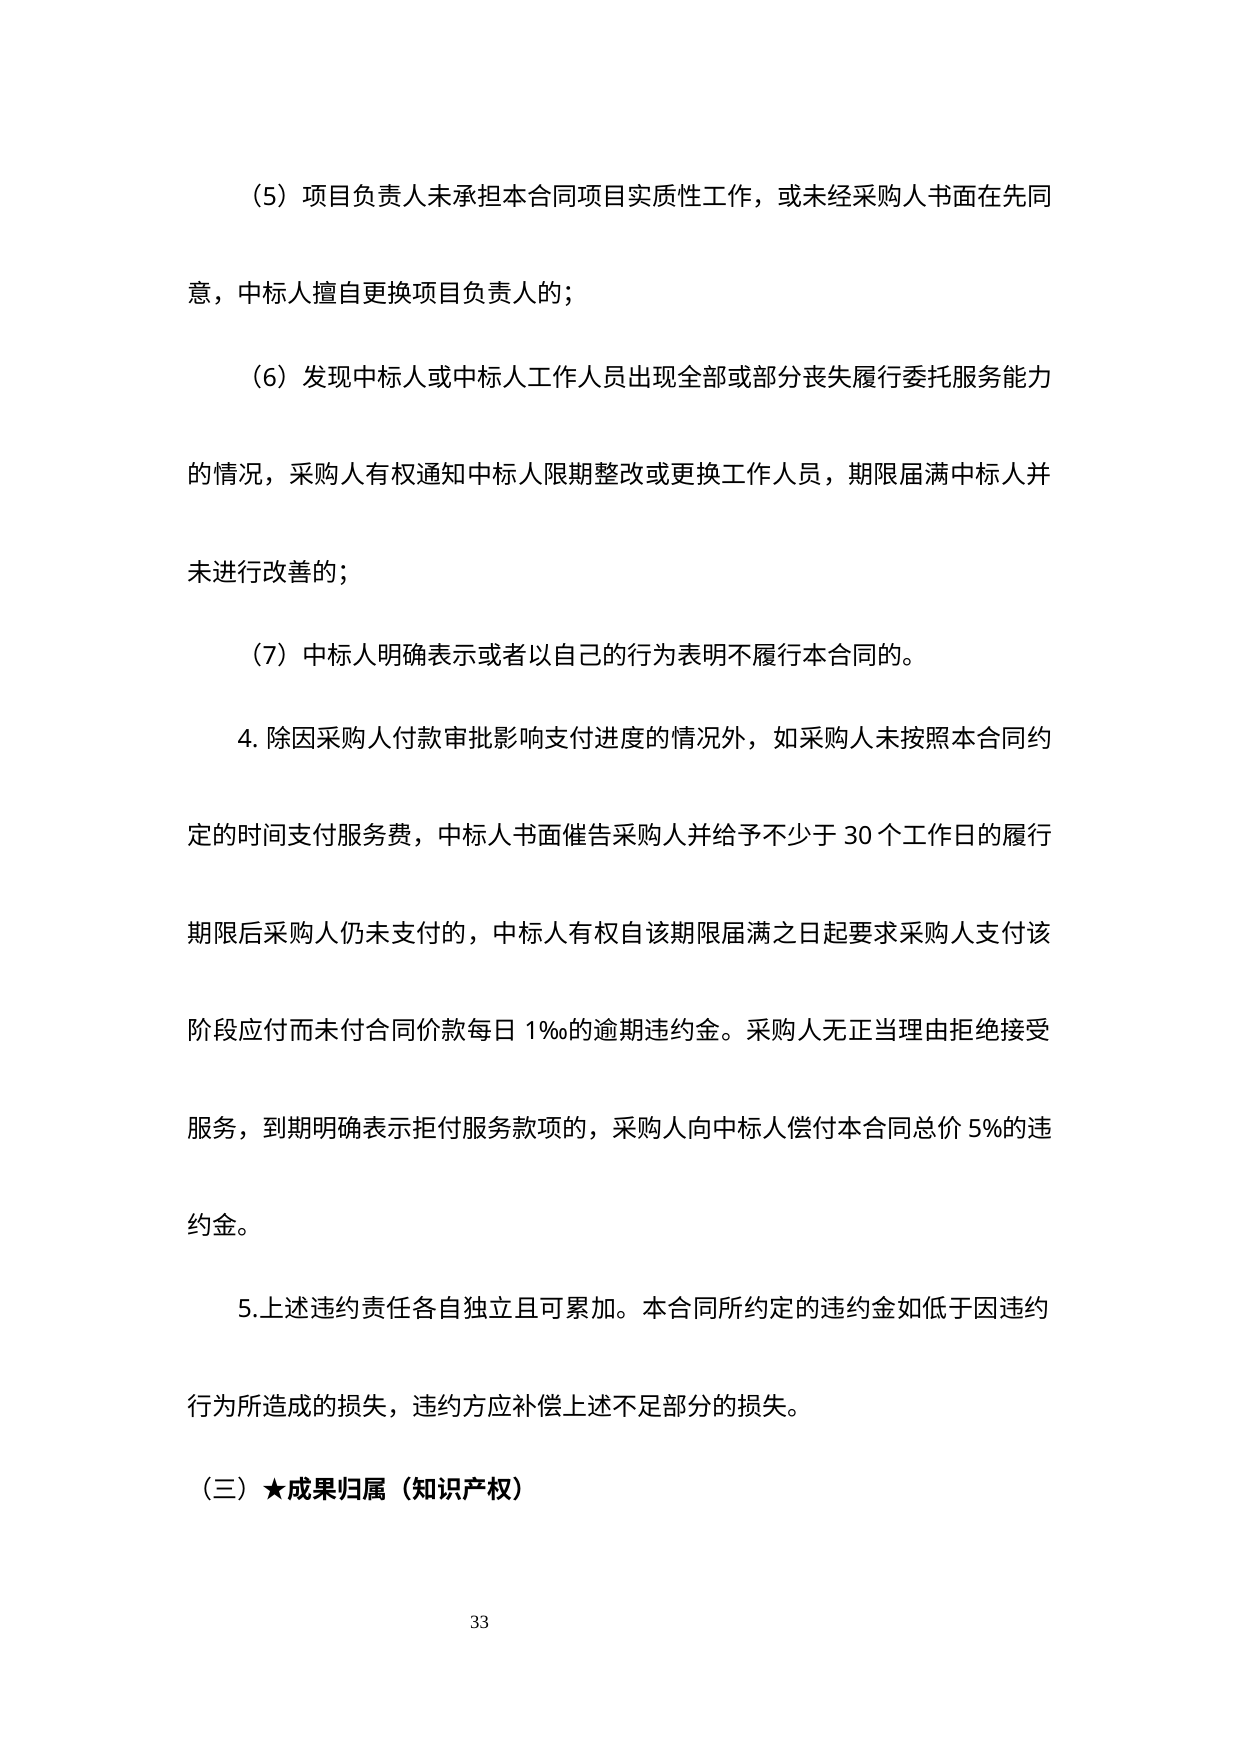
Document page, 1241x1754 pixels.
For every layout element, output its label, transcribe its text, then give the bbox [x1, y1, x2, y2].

text （5）项目负责人未承担本合同项目实质性工作，或未经采购人书面在先同意，中标人擅自更换项目负责人的； [187, 162, 1053, 324]
text （7）中标人明确表示或者以自己的行为表明不履行本合同的。 [187, 621, 1053, 686]
text （6）发现中标人或中标人工作人员出现全部或部分丧失履行委托服务能力的情况，采购人有权通知中标人限期整改或更换工作人员，期限届满中标人并未进行改善的； [187, 343, 1053, 603]
text 5.上述违约责任各自独立且可累加。本合同所约定的违约金如低于因违约行为所造成的损失，违约方应补偿上述不足部分的损失。 [187, 1274, 1053, 1437]
text 4. 除因采购人付款审批影响支付进度的情况外，如采购人未按照本合同约定的时间支付服务费，中标人书面催告采购人并给予不少于30个工作日的履行期限后采购人仍未支付的，中标人有权自该期限届满之日起要求采购人支付该阶段应付而未付合同价款每日1‰的逾期违约金。采购人无正当理由拒绝接受服务，到期明确表示拒付服务款项的，采购人向中标人偿付本合同总价5%的违约金。 [187, 704, 1053, 1256]
text （三）★成果归属（知识产权） [187, 1455, 1053, 1520]
